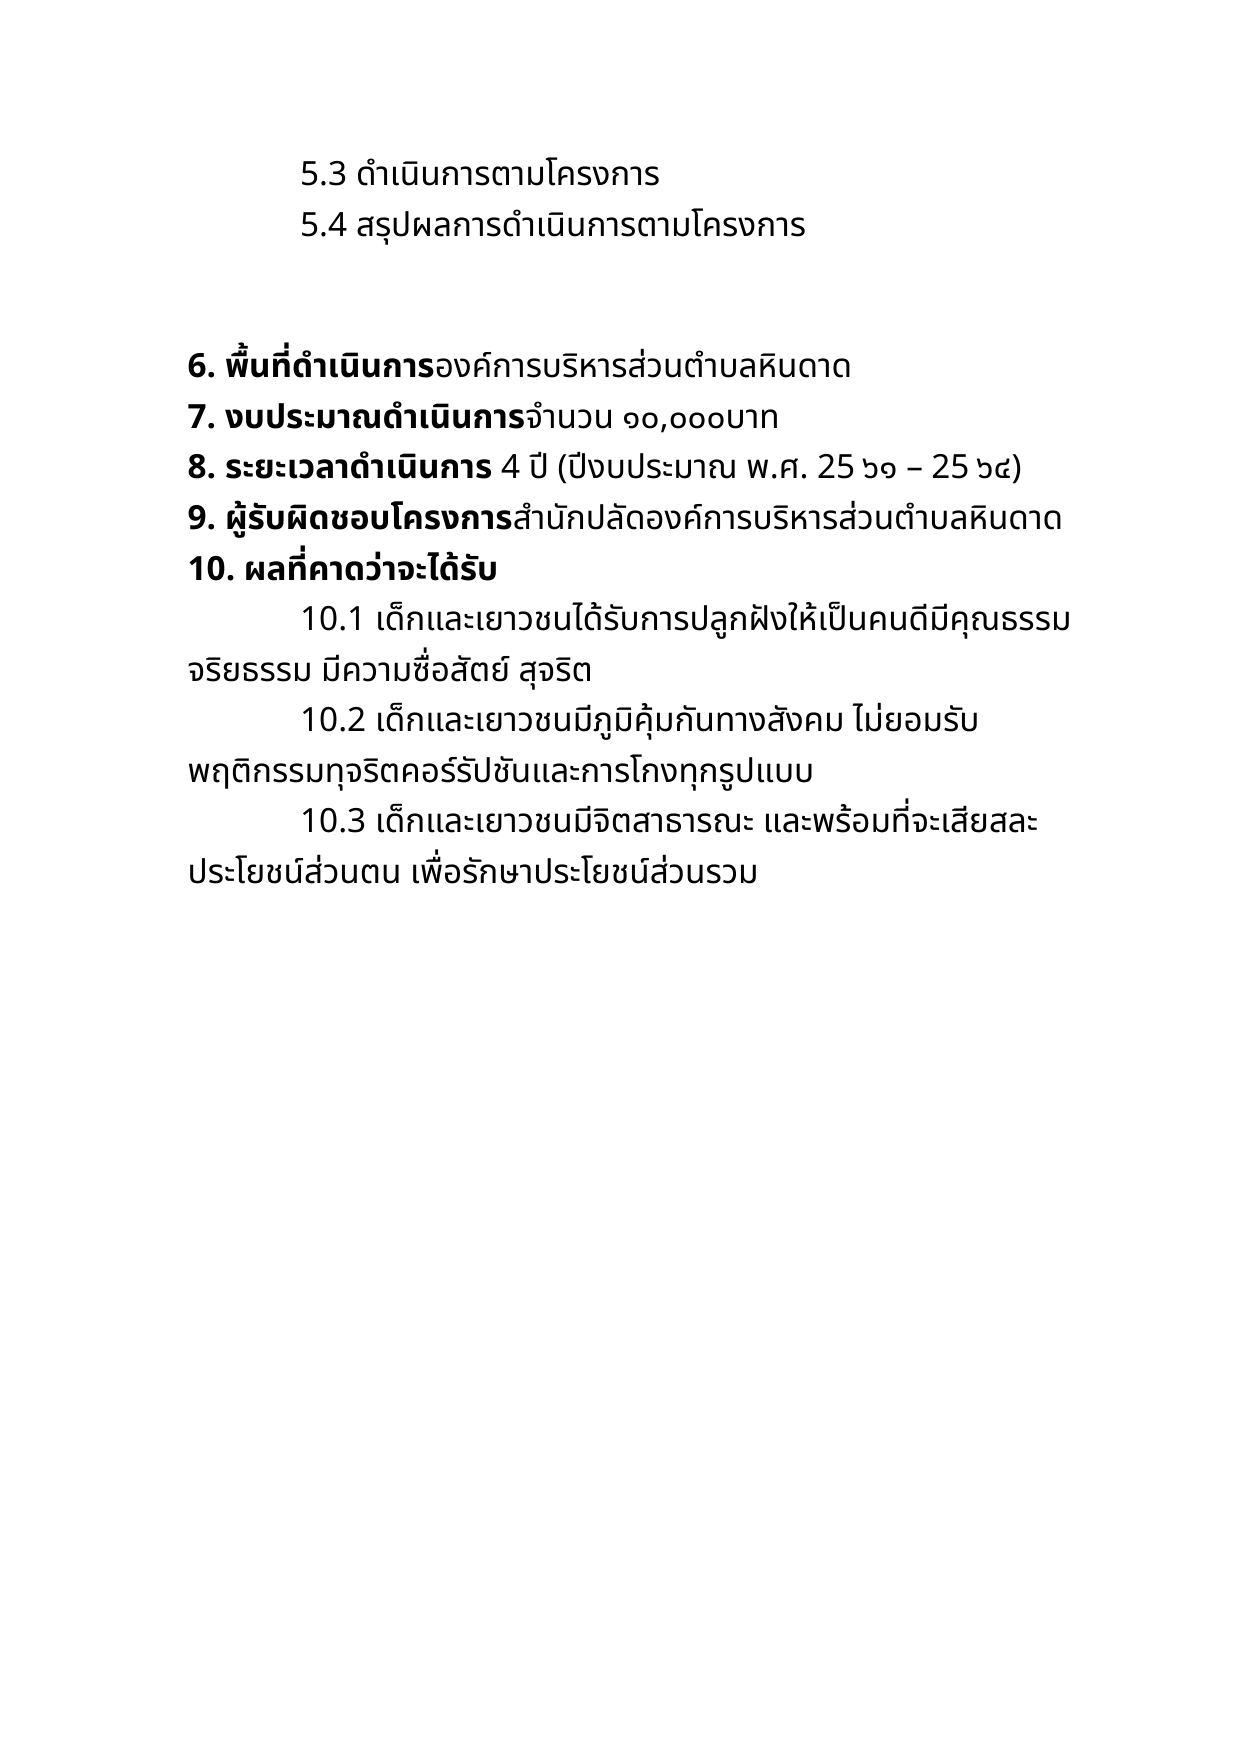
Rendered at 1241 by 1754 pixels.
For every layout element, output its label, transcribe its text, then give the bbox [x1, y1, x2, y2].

text 5.3 ดําเนินการตามโครงการ [187, 150, 1090, 201]
text 7. งบประมาณดําเนินการจำนวน ๑๐,๐๐๐บาท [187, 393, 1090, 443]
text 8. ระยะเวลาดําเนินการ 4 ปี (ปีงบประมาณ พ.ศ. 25๖๑ – 25๖๔) [187, 443, 1090, 494]
text 5.4 สรุปผลการดําเนินการตามโครงการ [187, 201, 1090, 251]
text 9. ผู้รับผิดชอบโครงการสํานักปลัดองค์การบริหารส่วนตำบลหินดาด [187, 494, 1090, 544]
text 6. พื้นที่ดําเนินการองค์การบริหารส่วนตำบลหินดาด [187, 342, 1090, 393]
text 10. ผลที่คาดว่าจะได้รับ [187, 544, 1090, 595]
text 10.3 เด็กและเยาวชนมีจิตสาธารณะ และพร้อมที่จะเสียสละประโยชน์ส่วนตน เพื่อรักษาประโยชน์ส่วนรวม [187, 797, 1090, 898]
text 10.2 เด็กและเยาวชนมีภูมิคุ้มกันทางสังคม ไม่ยอมรับพฤติกรรมทุจริตคอร์รัปชันและการโกงทุกรูปแบบ [187, 696, 1090, 797]
text 10.1 เด็กและเยาวชนได้รับการปลูกฝังให้เป็นคนดีมีคุณธรรม จริยธรรม มีความซื่อสัตย์ สุจริต [187, 595, 1090, 696]
